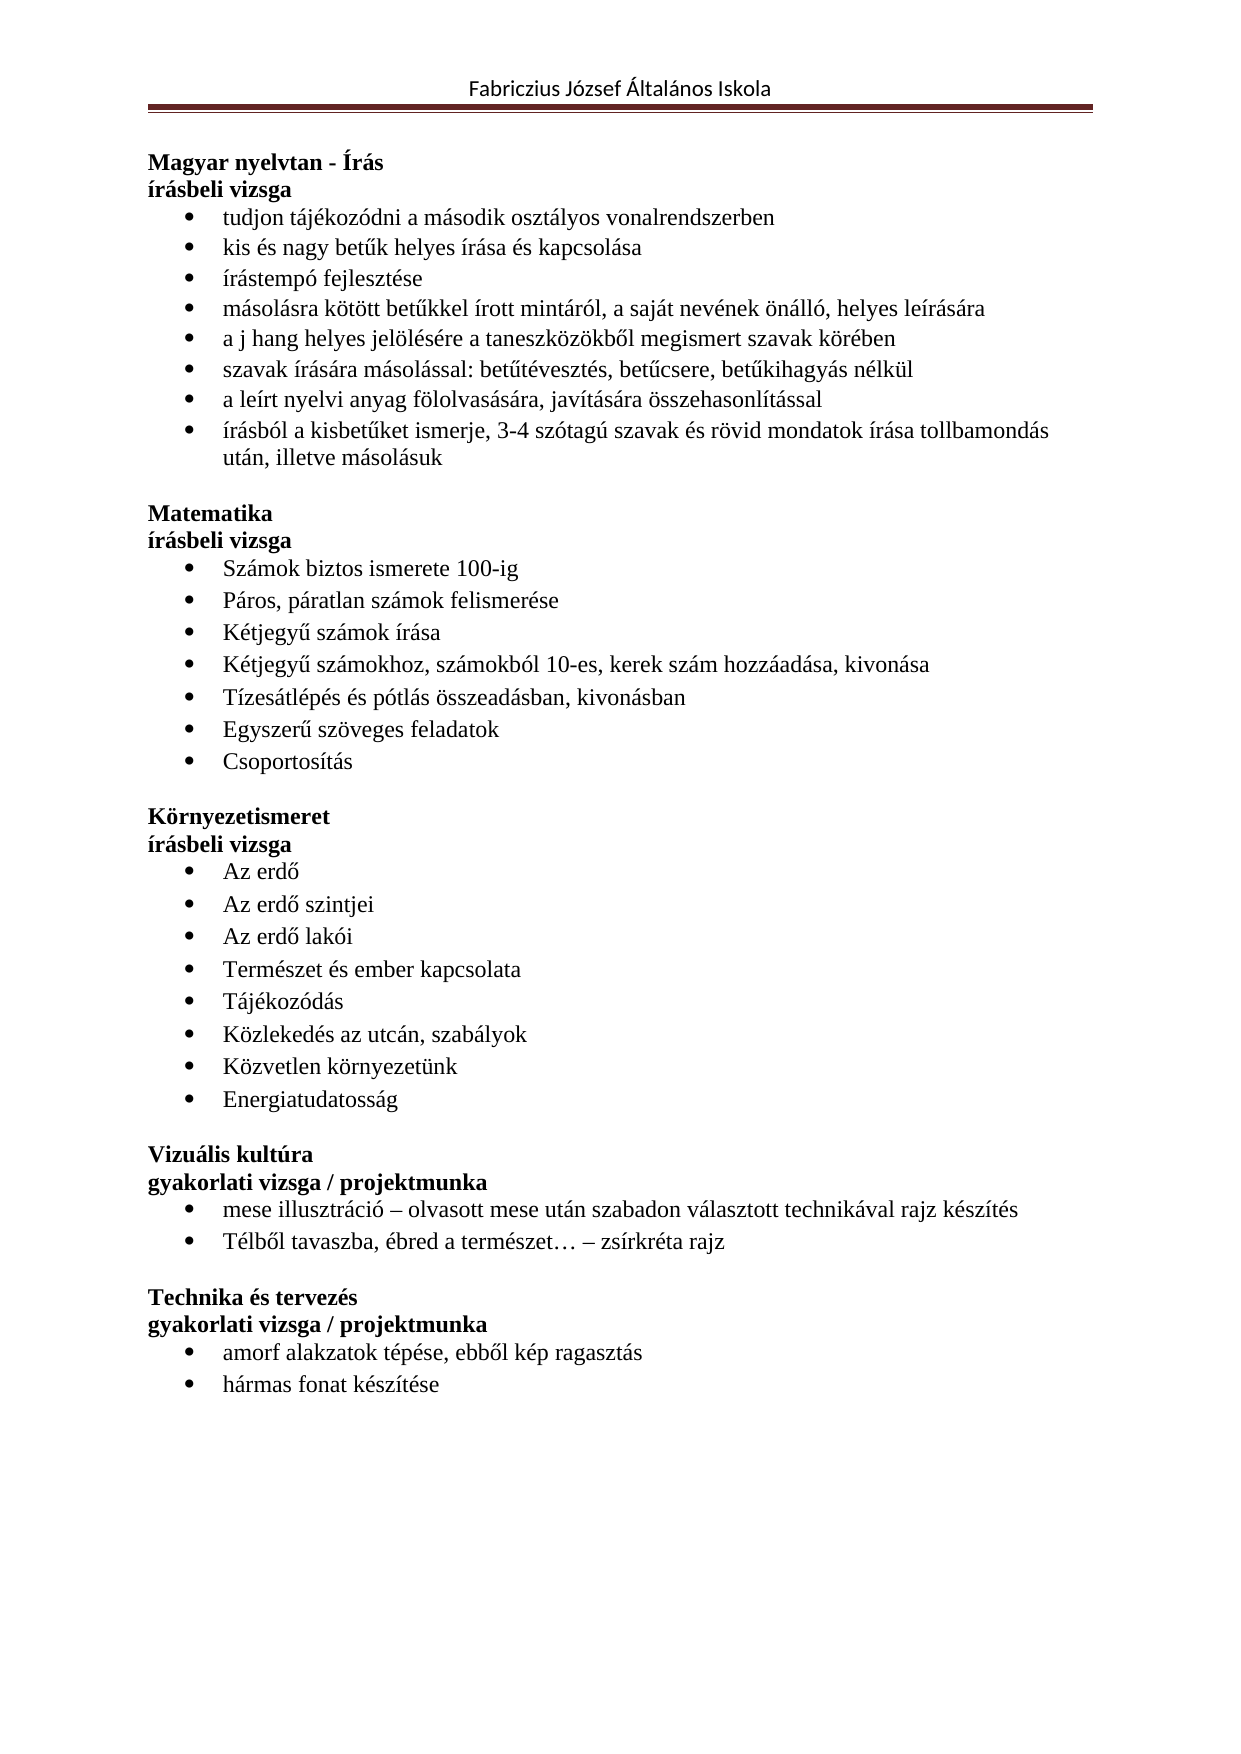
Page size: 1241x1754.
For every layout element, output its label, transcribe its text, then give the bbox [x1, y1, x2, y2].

list írástempó fejlesztése [185, 264, 1093, 291]
list tudjon tájékozódni a második osztályos vonalrendszerben [185, 203, 1093, 230]
text írásbeli vizsga [148, 830, 1093, 857]
list Télből tavaszba, ébred a természet… – zsírkréta rajz [185, 1227, 1093, 1255]
text Matematika [148, 498, 1093, 526]
list Kétjegyű számok írása [185, 618, 1093, 646]
list hármas fonat készítése [185, 1370, 1093, 1398]
list Csoportosítás [185, 747, 1093, 774]
list Egyszerű szöveges feladatok [185, 715, 1093, 742]
list kis és nagy betűk helyes írása és kapcsolása [185, 233, 1093, 261]
text gyakorlati vizsga / projektmunka [148, 1310, 1093, 1338]
list Kétjegyű számokhoz, számokból 10-es, kerek szám hozzáadása, kivonása [185, 650, 1093, 678]
list Páros, páratlan számok felismerése [185, 586, 1093, 613]
list Az erdő [185, 857, 1093, 885]
list Közvetlen környezetünk [185, 1052, 1093, 1080]
list Természet és ember kapcsolata [185, 955, 1093, 982]
list mese illusztráció – olvasott mese után szabadon választott technikával rajz készítés [185, 1195, 1093, 1223]
list írásból a kisbetűket ismerje, 3-4 szótagú szavak és rövid mondatok írása tollbamondás után, illetve másolásuk [185, 416, 1093, 471]
list Tízesátlépés és pótlás összeadásban, kivonásban [185, 682, 1093, 710]
list Az erdő szintjei [185, 890, 1093, 917]
list Energiatudatosság [185, 1085, 1093, 1112]
text írásbeli vizsga [148, 175, 1093, 203]
list Számok biztos ismerete 100-ig [185, 554, 1093, 581]
list szavak írására másolással: betűtévesztés, betűcsere, betűkihagyás nélkül [185, 355, 1093, 382]
list Tájékozódás [185, 987, 1093, 1015]
list Az erdő lakói [185, 922, 1093, 950]
list amorf alakzatok tépése, ebből kép ragasztás [185, 1338, 1093, 1365]
text Vizuális kultúra [148, 1140, 1093, 1168]
list másolásra kötött betűkkel írott mintáról, a saját nevének önálló, helyes leírására [185, 294, 1093, 322]
text írásbeli vizsga [148, 526, 1093, 554]
list Közlekedés az utcán, szabályok [185, 1020, 1093, 1047]
list a j hang helyes jelölésére a taneszközökből megismert szavak körében [185, 324, 1093, 352]
text gyakorlati vizsga / projektmunka [148, 1168, 1093, 1195]
text Magyar nyelvtan - Írás [148, 148, 1093, 175]
text Környezetismeret [148, 802, 1093, 830]
list a leírt nyelvi anyag fölolvasására, javítására összehasonlítással [185, 385, 1093, 413]
text Technika és tervezés [148, 1283, 1093, 1310]
